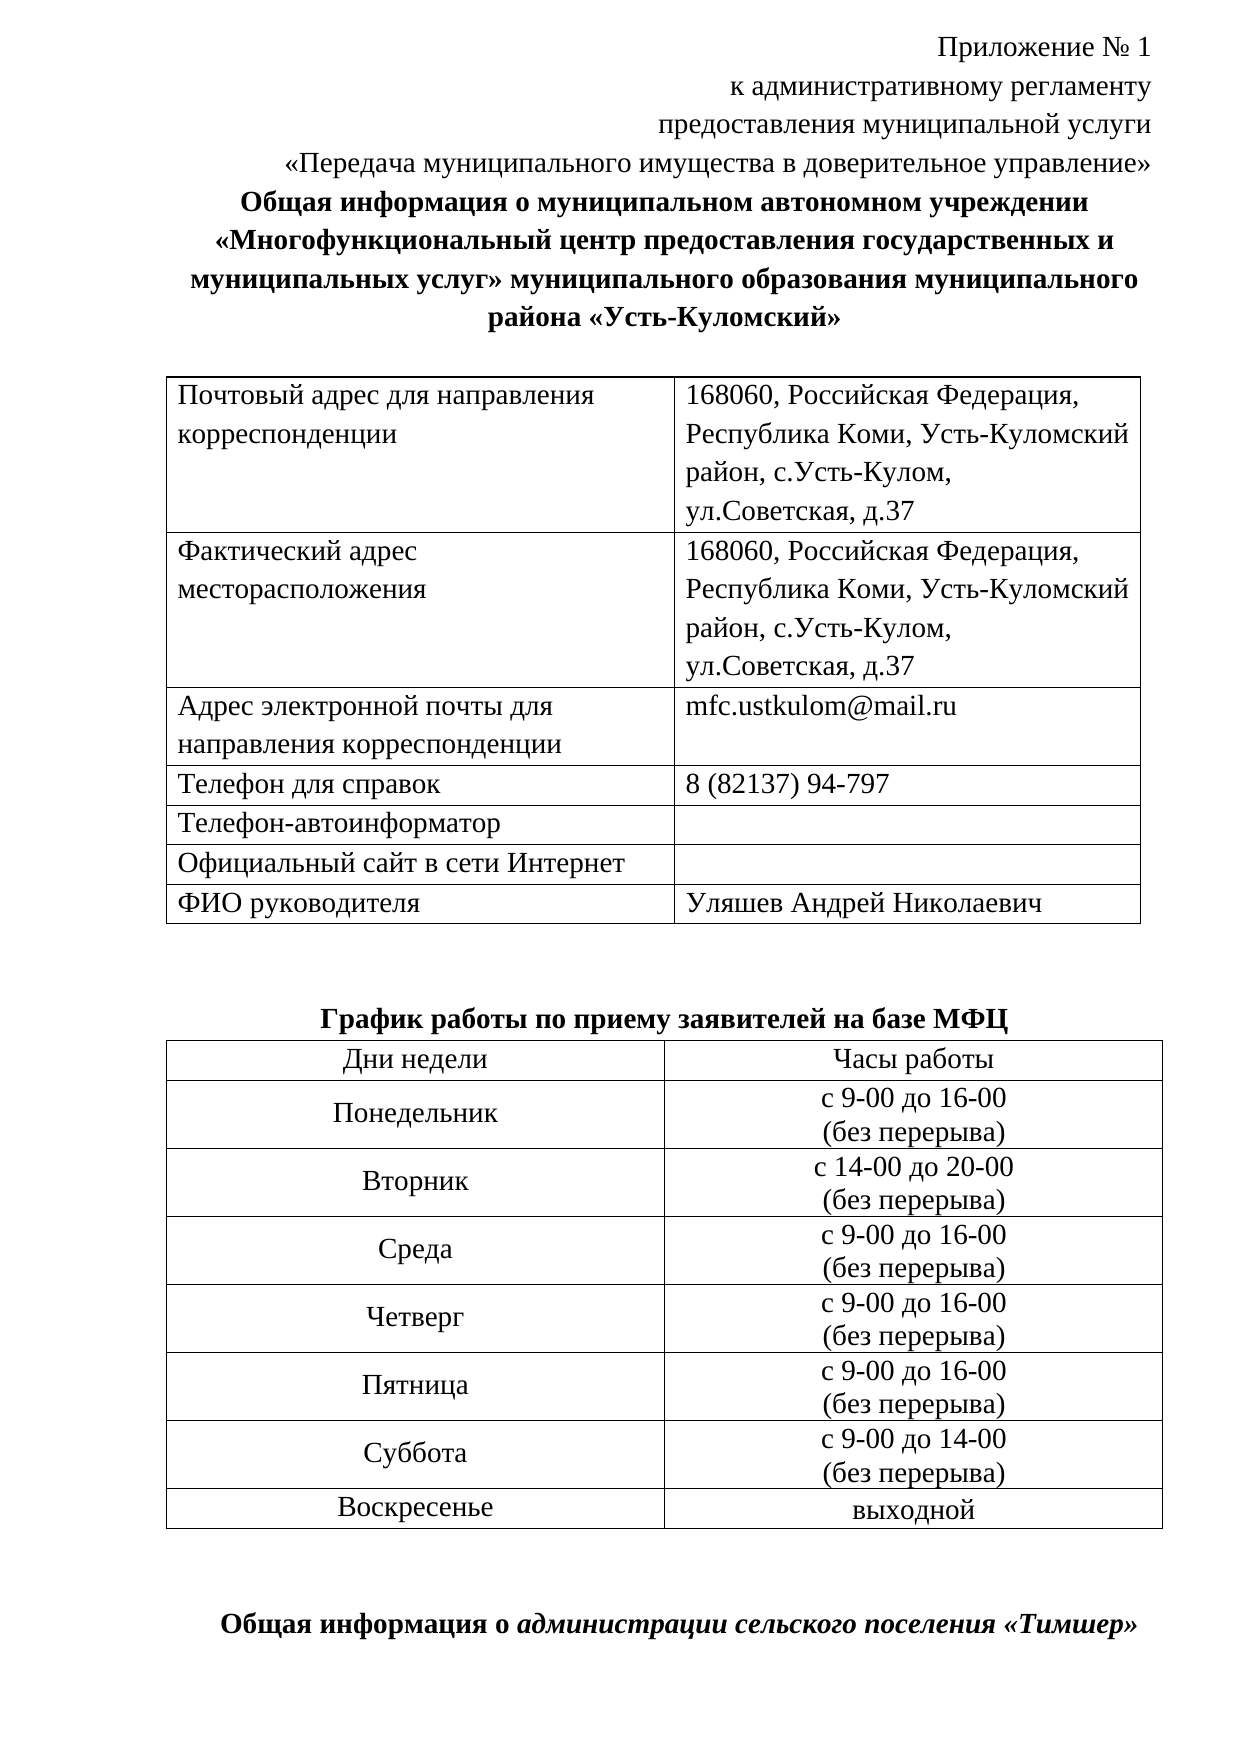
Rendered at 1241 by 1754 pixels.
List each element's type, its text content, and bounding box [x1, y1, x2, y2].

table_cell ФИО руководителя [167, 885, 674, 923]
text Приложение № 1 [177, 29, 1152, 63]
table_cell с 9-00 до 16-00 (без перерыва) [665, 1217, 1162, 1284]
text График работы по приему заявителей на базе МФЦ [177, 1001, 1152, 1035]
table_cell Среда [167, 1217, 664, 1284]
table_cell с 9-00 до 14-00 (без перерыва) [665, 1421, 1162, 1488]
text Общая информация о муниципальном автономном учреждении «Многофункциональный центр предоставления государственных и муниципальных услуг» муниципального образования муниципального района «Усть-Куломский» [177, 184, 1152, 333]
table_cell [675, 806, 1140, 844]
text Общая информация о администрации сельского поселения «Тимшер» [177, 1606, 1152, 1639]
table_header Дни недели [167, 1041, 664, 1079]
table_cell Телефон-автоинформатор [167, 806, 674, 844]
table_cell Официальный сайт в сети Интернет [167, 845, 674, 884]
table_cell Фактический адрес месторасположения [167, 533, 674, 687]
table_cell 8 (82137) 94-797 [675, 766, 1140, 804]
table_header Часы работы [665, 1041, 1162, 1079]
table_cell с 9-00 до 16-00 (без перерыва) [665, 1285, 1162, 1352]
table_header 168060, Российская Федерация, Республика Коми, Усть-Куломский район, с.Усть-Кулом, ул.Советская, д.37 [675, 378, 1140, 532]
table_cell Уляшев Андрей Николаевич [675, 885, 1140, 923]
table_cell с 9-00 до 16-00 (без перерыва) [665, 1081, 1162, 1148]
table_cell Суббота [167, 1421, 664, 1488]
table_cell Адрес электронной почты для направления корреспонденции [167, 688, 674, 765]
table_cell 168060, Российская Федерация, Республика Коми, Усть-Куломский район, с.Усть-Кулом, ул.Советская, д.37 [675, 533, 1140, 687]
table_header Почтовый адрес для направления корреспонденции [167, 378, 674, 532]
table_cell Понедельник [167, 1081, 664, 1148]
table_cell Пятница [167, 1353, 664, 1420]
table_cell Вторник [167, 1149, 664, 1216]
table_cell mfc.ustkulom@mail.ru [675, 688, 1140, 765]
table_cell с 14-00 до 20-00 (без перерыва) [665, 1149, 1162, 1216]
table_cell с 9-00 до 16-00 (без перерыва) [665, 1353, 1162, 1420]
text «Передача муниципального имущества в доверительное управление» [177, 145, 1152, 179]
table_cell [675, 845, 1140, 884]
table_cell Четверг [167, 1285, 664, 1352]
table_cell выходной [665, 1489, 1162, 1528]
table_cell Воскресенье [167, 1489, 664, 1528]
table_cell Телефон для справок [167, 766, 674, 804]
text предоставления муниципальной услуги [177, 107, 1152, 140]
text к административному регламенту [177, 68, 1152, 102]
